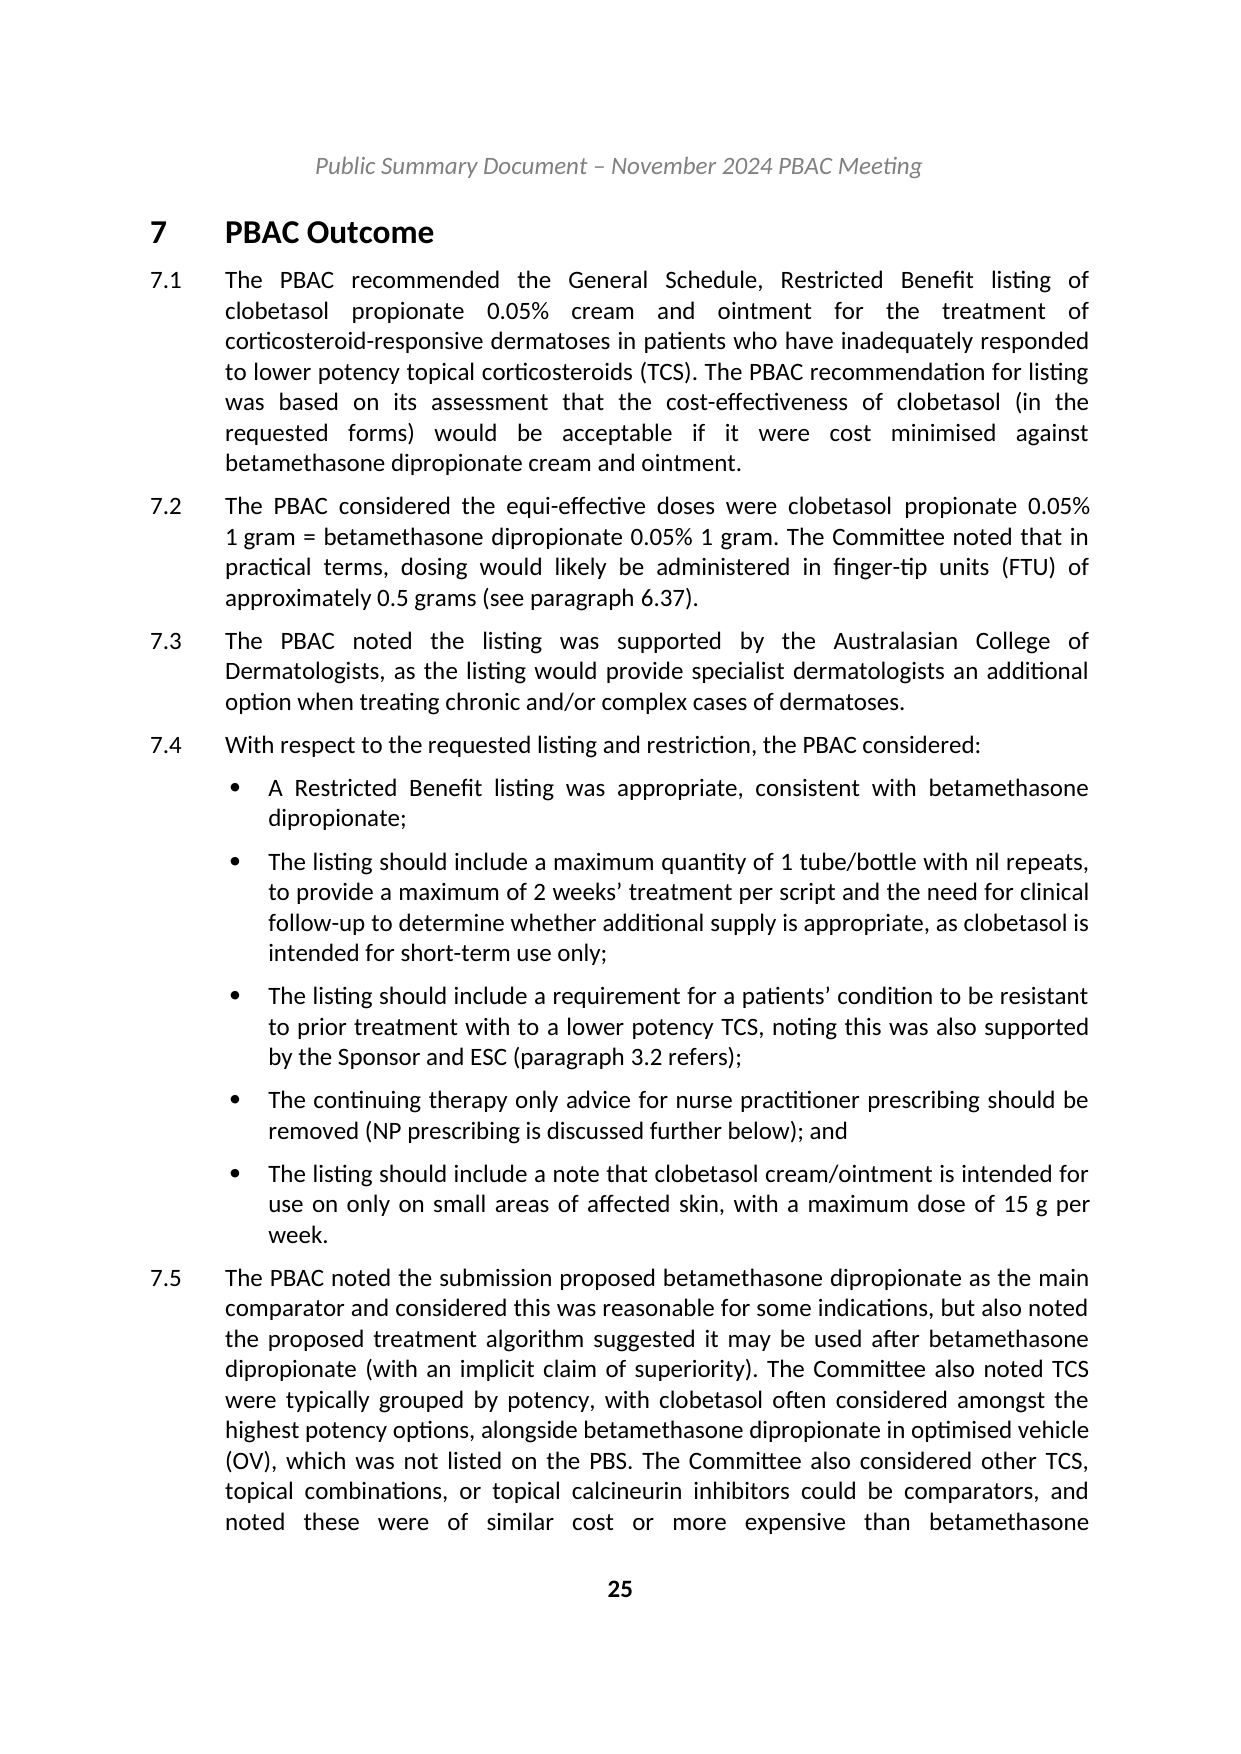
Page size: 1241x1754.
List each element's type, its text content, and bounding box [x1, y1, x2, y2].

list The listing should include a maximum quantity of 1 tube/bottle with nil repeats, to provide a maximum of 2 weeks’ treatment per script and the need for clinical follow-up to determine whether additional supply is appropriate, as clobetasol is intended for short-term use only; [231, 846, 1090, 968]
list The listing should include a note that clobetasol cream/ointment is intended for use on only on small areas of affected skin, with a maximum dose of 15 g per week. [231, 1158, 1090, 1249]
text The PBAC noted the listing was supported by the Australasian College of Dermatologists, as the listing would provide specialist dermatologists an additional option when treating chronic and/or complex cases of dermatoses. [150, 625, 1090, 717]
text With respect to the requested listing and restriction, the PBAC considered: [150, 729, 1090, 759]
list A Restricted Benefit listing was appropriate, consistent with betamethasone dipropionate; [231, 772, 1090, 833]
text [150, 1262, 1090, 1537]
list The listing should include a requirement for a patients’ condition to be resistant to prior treatment with to a lower potency TCS, noting this was also supported by the Sponsor and ESC (paragraph 3.2 refers); [231, 980, 1090, 1072]
list The continuing therapy only advice for nurse practitioner prescribing should be removed (NP prescribing is discussed further below); and [231, 1084, 1090, 1145]
text The PBAC considered the equi-effective doses were clobetasol propionate 0.05% 1 gram = betamethasone dipropionate 0.05% 1 gram. The Committee noted that in practical terms, dosing would likely be administered in finger-tip units (FTU) of approximately 0.5 grams (see paragraph 6.37). [150, 490, 1090, 612]
subtitle PBAC Outcome [150, 211, 1090, 252]
text The PBAC recommended the General Schedule, Restricted Benefit listing of clobetasol propionate 0.05% cream and ointment for the treatment of corticosteroid-responsive dermatoses in patients who have inadequately responded to lower potency topical corticosteroids (TCS). The PBAC recommendation for listing was based on its assessment that the cost-effectiveness of clobetasol (in the requested forms) would be acceptable if it were cost minimised against betamethasone dipropionate cream and ointment. [150, 264, 1090, 478]
